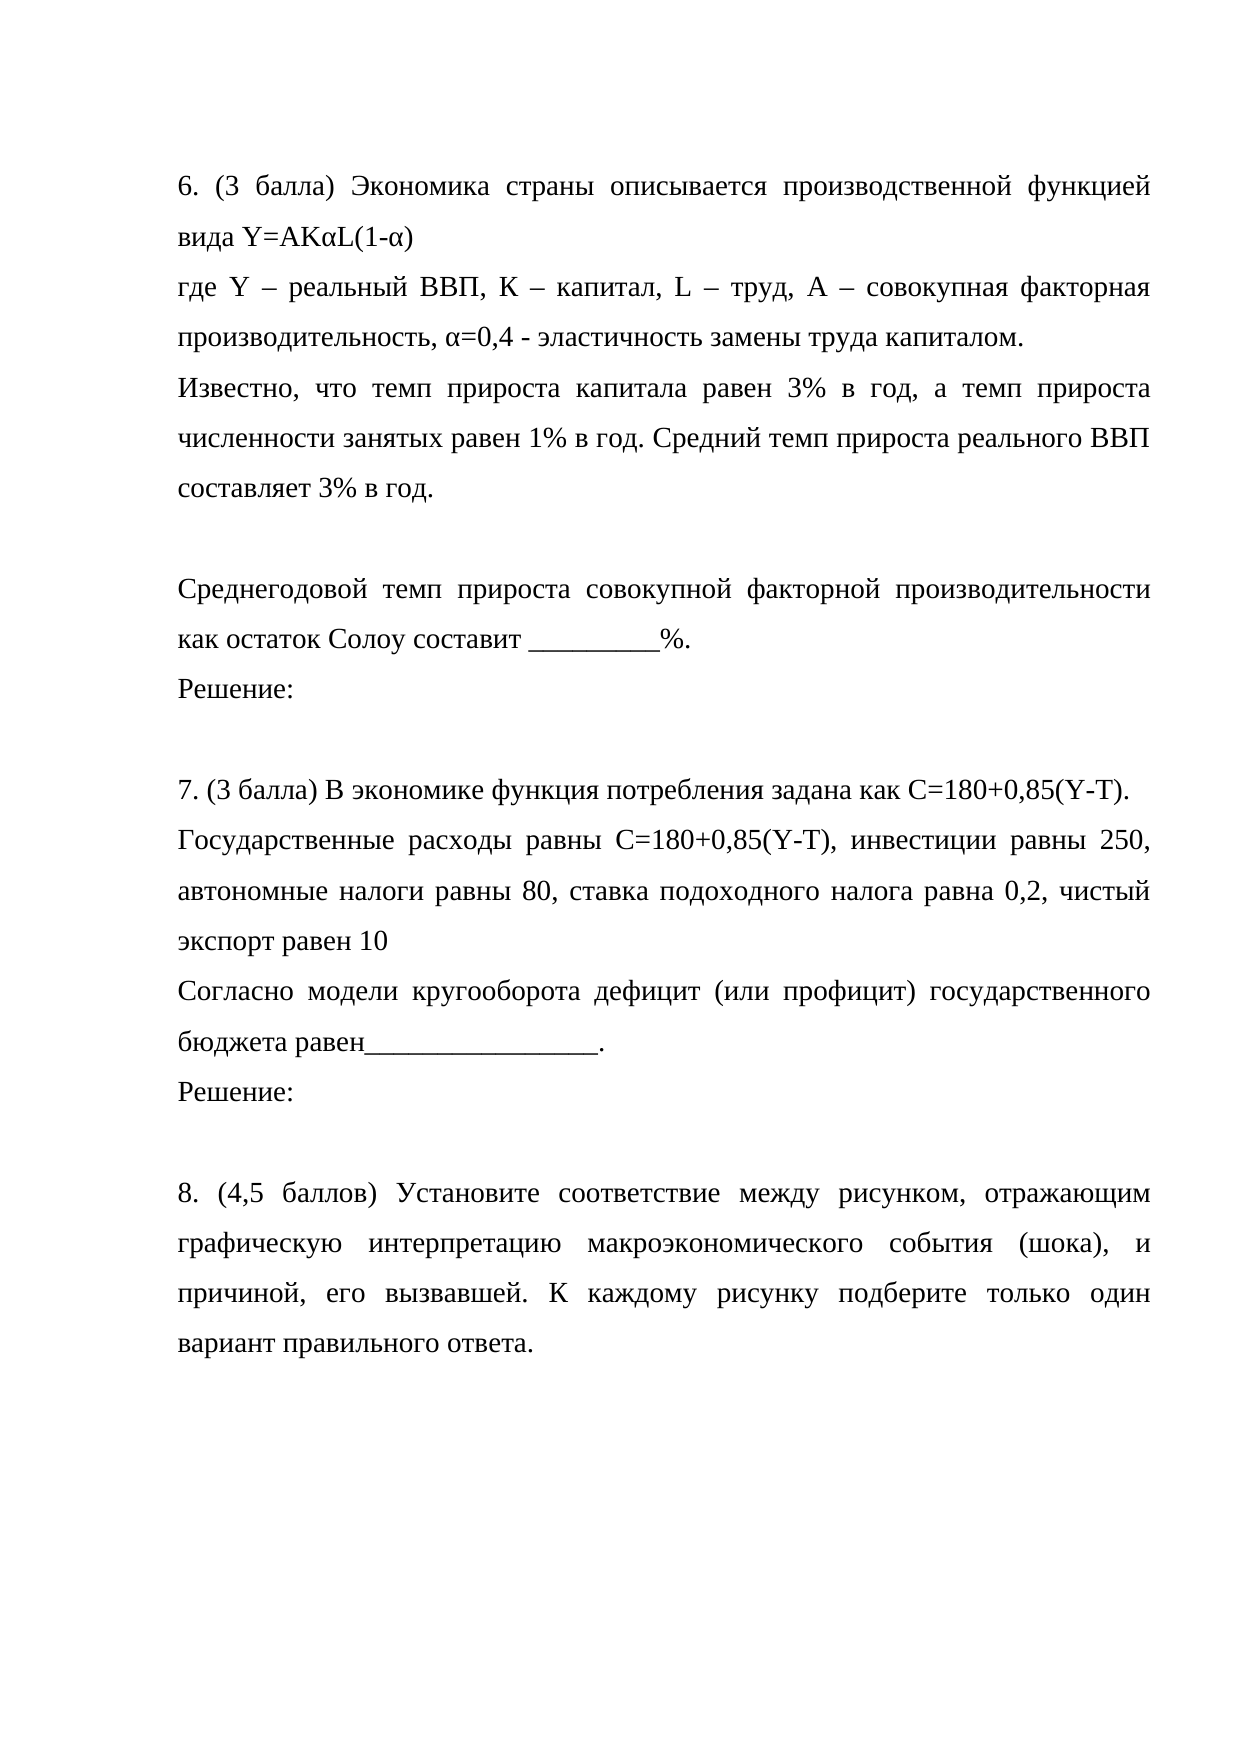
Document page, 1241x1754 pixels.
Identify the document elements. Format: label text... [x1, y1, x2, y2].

text Государственные расходы равны C=180+0,85(Y-T), инвестиции равны 250, автономные налоги равны 80, ставка подоходного налога равна 0,2, чистый экспорт равен 10 [177, 822, 1152, 957]
text Согласно модели кругооборота дефицит (или профицит) государственного бюджета равен________________. [177, 973, 1152, 1057]
text Решение: [177, 672, 1152, 705]
text 8. (4,5 баллов) Установите соответствие между рисунком, отражающим графическую интерпретацию макроэкономического события (шока), и причиной, его вызвавшей. К каждому рисунку подберите только один вариант правильного ответа. [177, 1175, 1152, 1359]
text Среднегодовой темп прироста совокупной факторной производительности как остаток Солоу составит _________%. [177, 571, 1152, 655]
text где Y – реальный ВВП, К – капитал, L – труд, А – совокупная факторная производительность, α=0,4 - эластичность замены труда капиталом. [177, 269, 1152, 353]
text Известно, что темп прироста капитала равен 3% в год, а темп прироста численности занятых равен 1% в год. Средний темп прироста реального ВВП составляет 3% в год. [177, 370, 1152, 504]
text 6. (3 балла) Экономика страны описывается производственной функцией вида Y=AKαL(1-α) [177, 168, 1152, 252]
text 7. (3 балла) В экономике функция потребления задана как C=180+0,85(Y-T). [177, 772, 1152, 806]
text Решение: [177, 1074, 1152, 1108]
